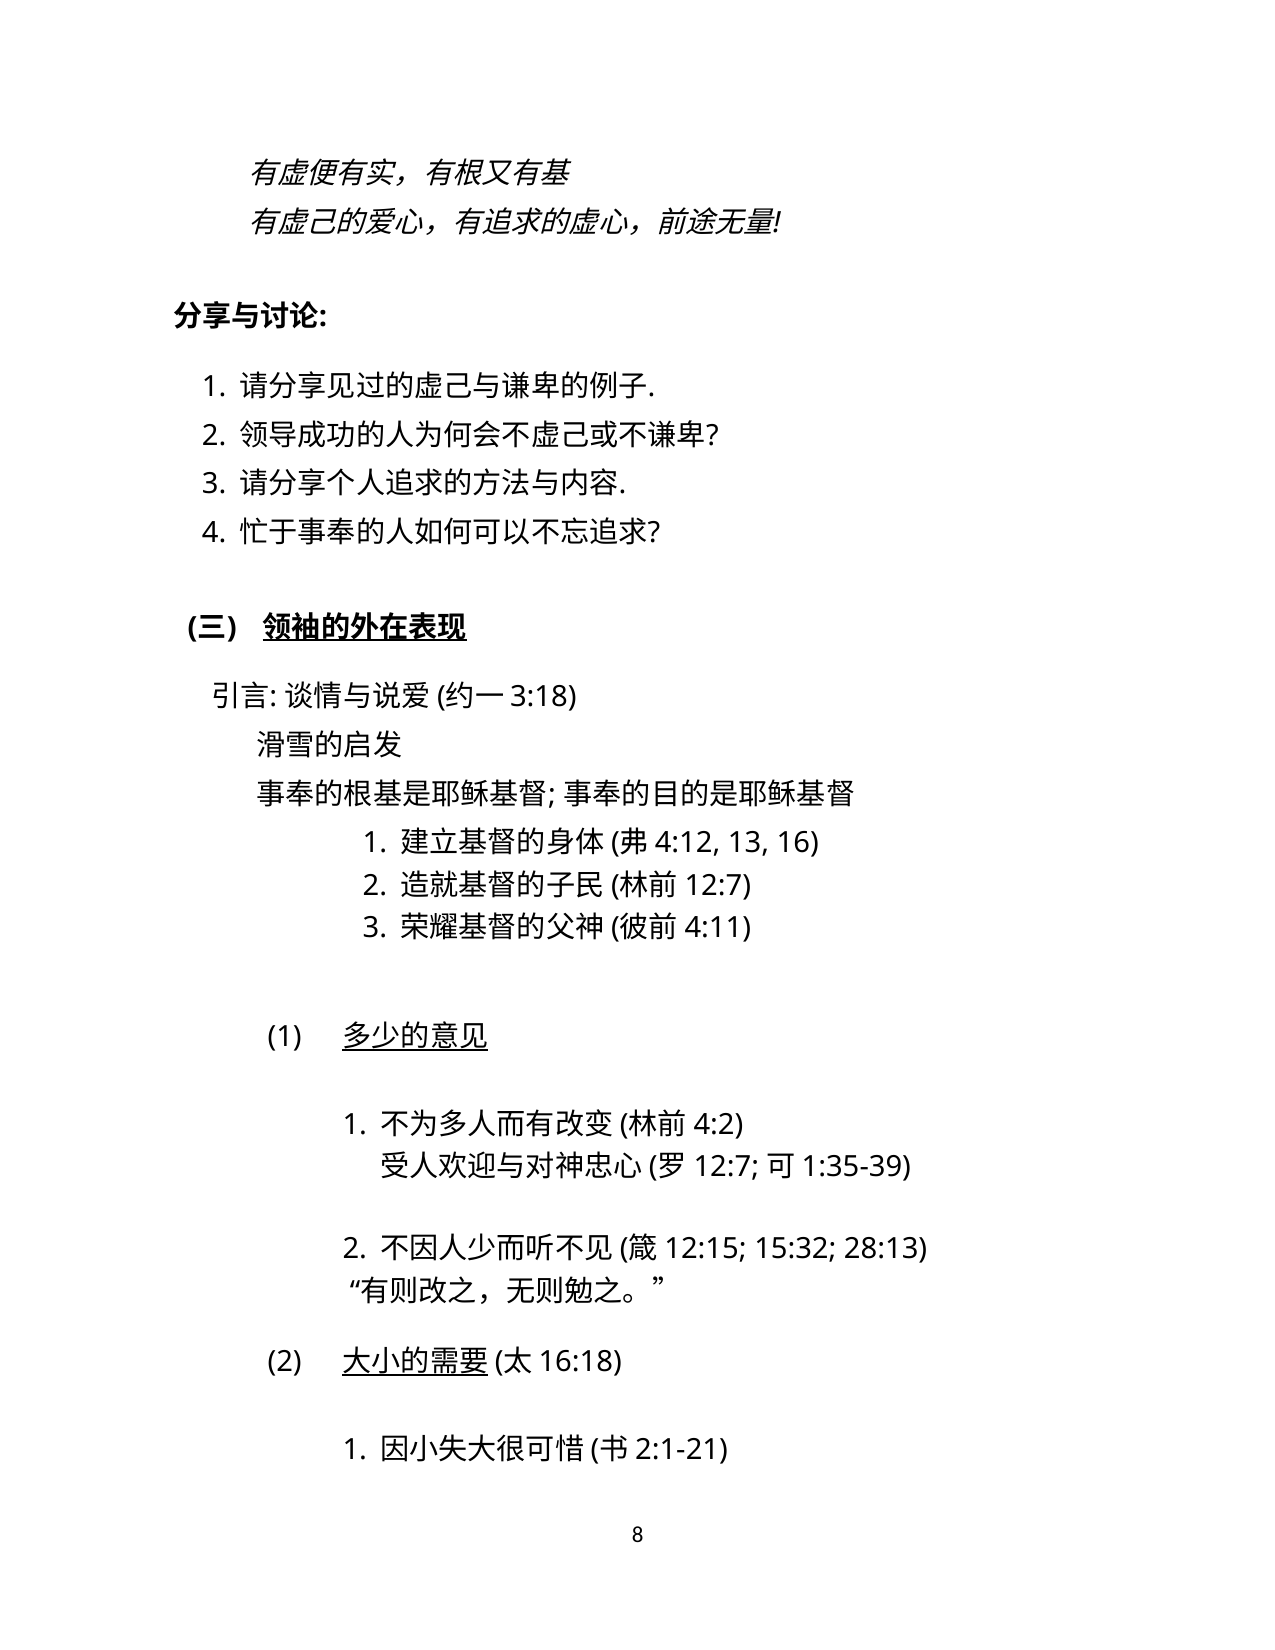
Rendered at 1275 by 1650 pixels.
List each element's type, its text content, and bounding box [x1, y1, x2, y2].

list 建立基督的身体 (弗4:12, 13, 16) [362, 819, 1125, 861]
text 事奉的根基是耶稣基督; 事奉的目的是耶稣基督 [150, 770, 1125, 813]
list 领袖的外在表现 [187, 603, 1125, 646]
list 领导成功的人为何会不虚己或不谦卑? [202, 411, 1125, 454]
list 不为多人而有改变 (林前 4:2) [342, 1101, 1125, 1143]
list 请分享个人追求的方法与内容. [202, 460, 1125, 502]
list 荣耀基督的父神 (彼前 4:11) [362, 904, 1125, 946]
text 有虚己的爱心，有追求的虚心，前途无量! [225, 199, 1125, 241]
list 请分享见过的虚己与谦卑的例子. [202, 363, 1125, 405]
text 滑雪的启发 [150, 722, 1125, 764]
text 分享与讨论: [150, 293, 1125, 335]
text 引言: 谈情与说爱 (约一3:18) [150, 673, 1125, 715]
list 大小的需要 (太16:18) [267, 1338, 1125, 1380]
list 多少的意见 [267, 1013, 1125, 1055]
list 造就基督的子民 (林前 12:7) [362, 861, 1125, 904]
list 因小失大很可惜 (书 2:1-21) [342, 1426, 1125, 1468]
list 不因人少而听不见 (箴 12:15; 15:32; 28:13) [342, 1225, 1125, 1267]
text “有则改之，无则勉之。” [342, 1267, 1125, 1310]
list 受人欢迎与对神忠心 (罗 12:7; 可1:35-39) [380, 1143, 1125, 1185]
list 忙于事奉的人如何可以不忘追求? [202, 509, 1125, 551]
text 有虚便有实，有根又有基 [225, 150, 1125, 192]
